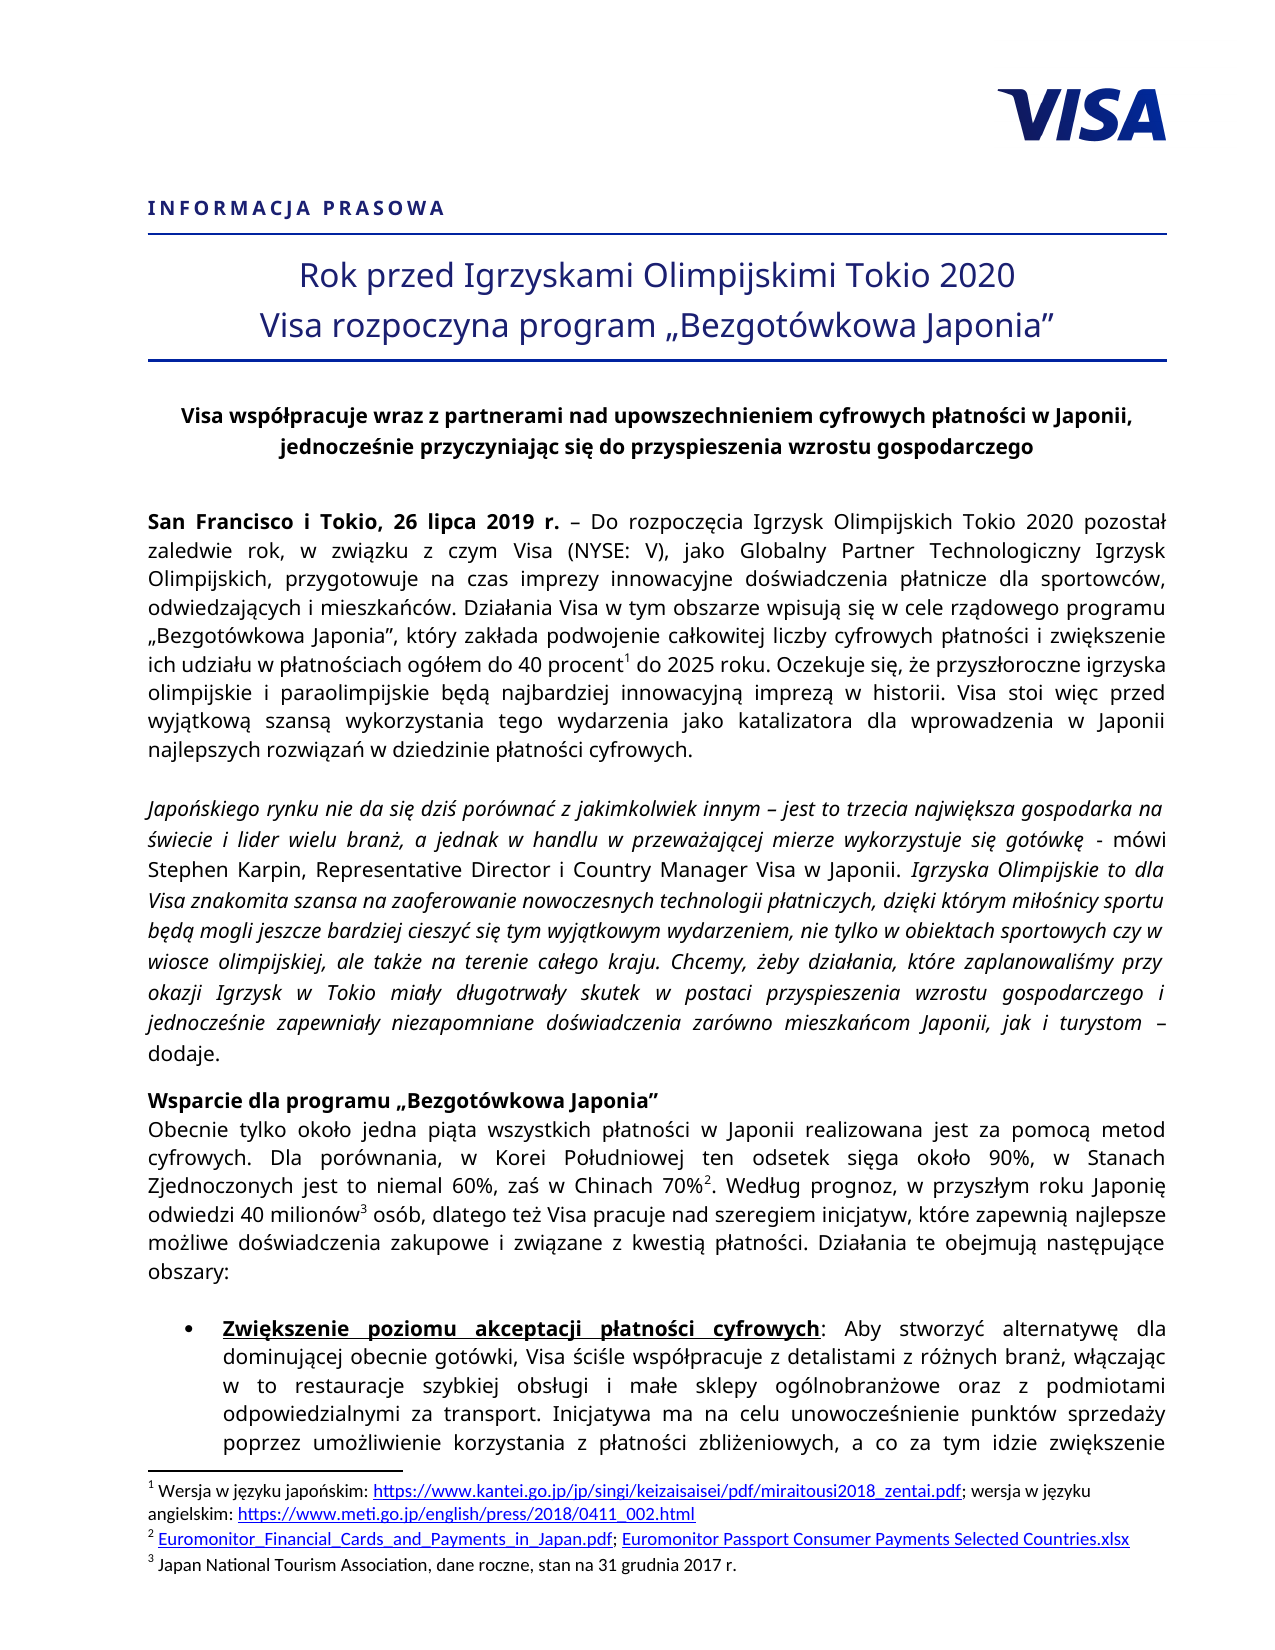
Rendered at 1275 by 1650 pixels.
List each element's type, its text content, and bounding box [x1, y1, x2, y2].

text San Francisco i Tokio, 26 lipca 2019 r. – Do rozpoczęcia Igrzysk Olimpijskich Tokio 2020 pozostał zaledwie rok, w związku z czym Visa (NYSE: V), jako Globalny Partner Technologiczny Igrzysk Olimpijskich, przygotowuje na czas imprezy innowacyjne doświadczenia płatnicze dla sportowców, odwiedzających i mieszkańców. Działania Visa w tym obszarze wpisują się w cele rządowego programu „Bezgotówkowa Japonia”, który zakłada podwojenie całkowitej liczby cyfrowych płatności i zwiększenie ich udziału w płatnościach ogółem do 40 procent do 2025 roku. Oczekuje się, że przyszłoroczne igrzyska olimpijskie i paraolimpijskie będą najbardziej innowacyjną imprezą w historii. Visa stoi więc przed wyjątkową szansą wykorzystania tego wydarzenia jako katalizatora dla wprowadzenia w Japonii najlepszych rozwiązań w dziedzinie płatności cyfrowych. [148, 479, 1167, 763]
text Visa rozpoczyna program „Bezgotówkowa Japonia” [148, 282, 1167, 359]
text Visa współpracuje wraz z partnerami nad upowszechnieniem cyfrowych płatności w Japonii, jednocześnie przyczyniając się do przyspieszenia wzrostu gospodarczego [148, 401, 1167, 460]
text Rok przed Igrzyskami Olimpijskimi Tokio 2020 [148, 235, 1167, 282]
text Wsparcie dla programu „Bezgotówkowa Japonia” [148, 1086, 1167, 1115]
text INFORMACJA PRASOWA [148, 195, 1167, 220]
text Japońskiego rynku nie da się dziś porównać z jakimkolwiek innym – jest to trzecia największa gospodarka na świecie i lider wielu branż, a jednak w handlu w przeważającej mierze wykorzystuje się gotówkę - mówi Stephen Karpin, Representative Director i Country Manager Visa w Japonii. Igrzyska Olimpijskie to dla Visa znakomita szansa na zaoferowanie nowoczesnych technologii płatniczych, dzięki którym miłośnicy sportu będą mogli jeszcze bardziej cieszyć się tym wyjątkowym wydarzeniem, nie tylko w obiektach sportowych czy w wiosce olimpijskiej, ale także na terenie całego kraju. Chcemy, żeby działania, które zaplanowaliśmy przy okazji Igrzysk w Tokio miały długotrwały skutek w postaci przyspieszenia wzrostu gospodarczego i jednocześnie zapewniały niezapomniane doświadczenia zarówno mieszkańcom Japonii, jak i turystom – dodaje. [148, 763, 1167, 1067]
picture [993, 14, 1237, 148]
text Obecnie tylko około jedna piąta wszystkich płatności w Japonii realizowana jest za pomocą metod cyfrowych. Dla porównania, w Korei Południowej ten odsetek sięga około 90%, w Stanach Zjednoczonych jest to niemal 60%, zaś w Chinach 70%. Według prognoz, w przyszłym roku Japonię odwiedzi 40 milionów osób, dlatego też Visa pracuje nad szeregiem inicjatyw, które zapewnią najlepsze możliwe doświadczenia zakupowe i związane z kwestią płatności. Działania te obejmują następujące obszary: [148, 1115, 1167, 1285]
